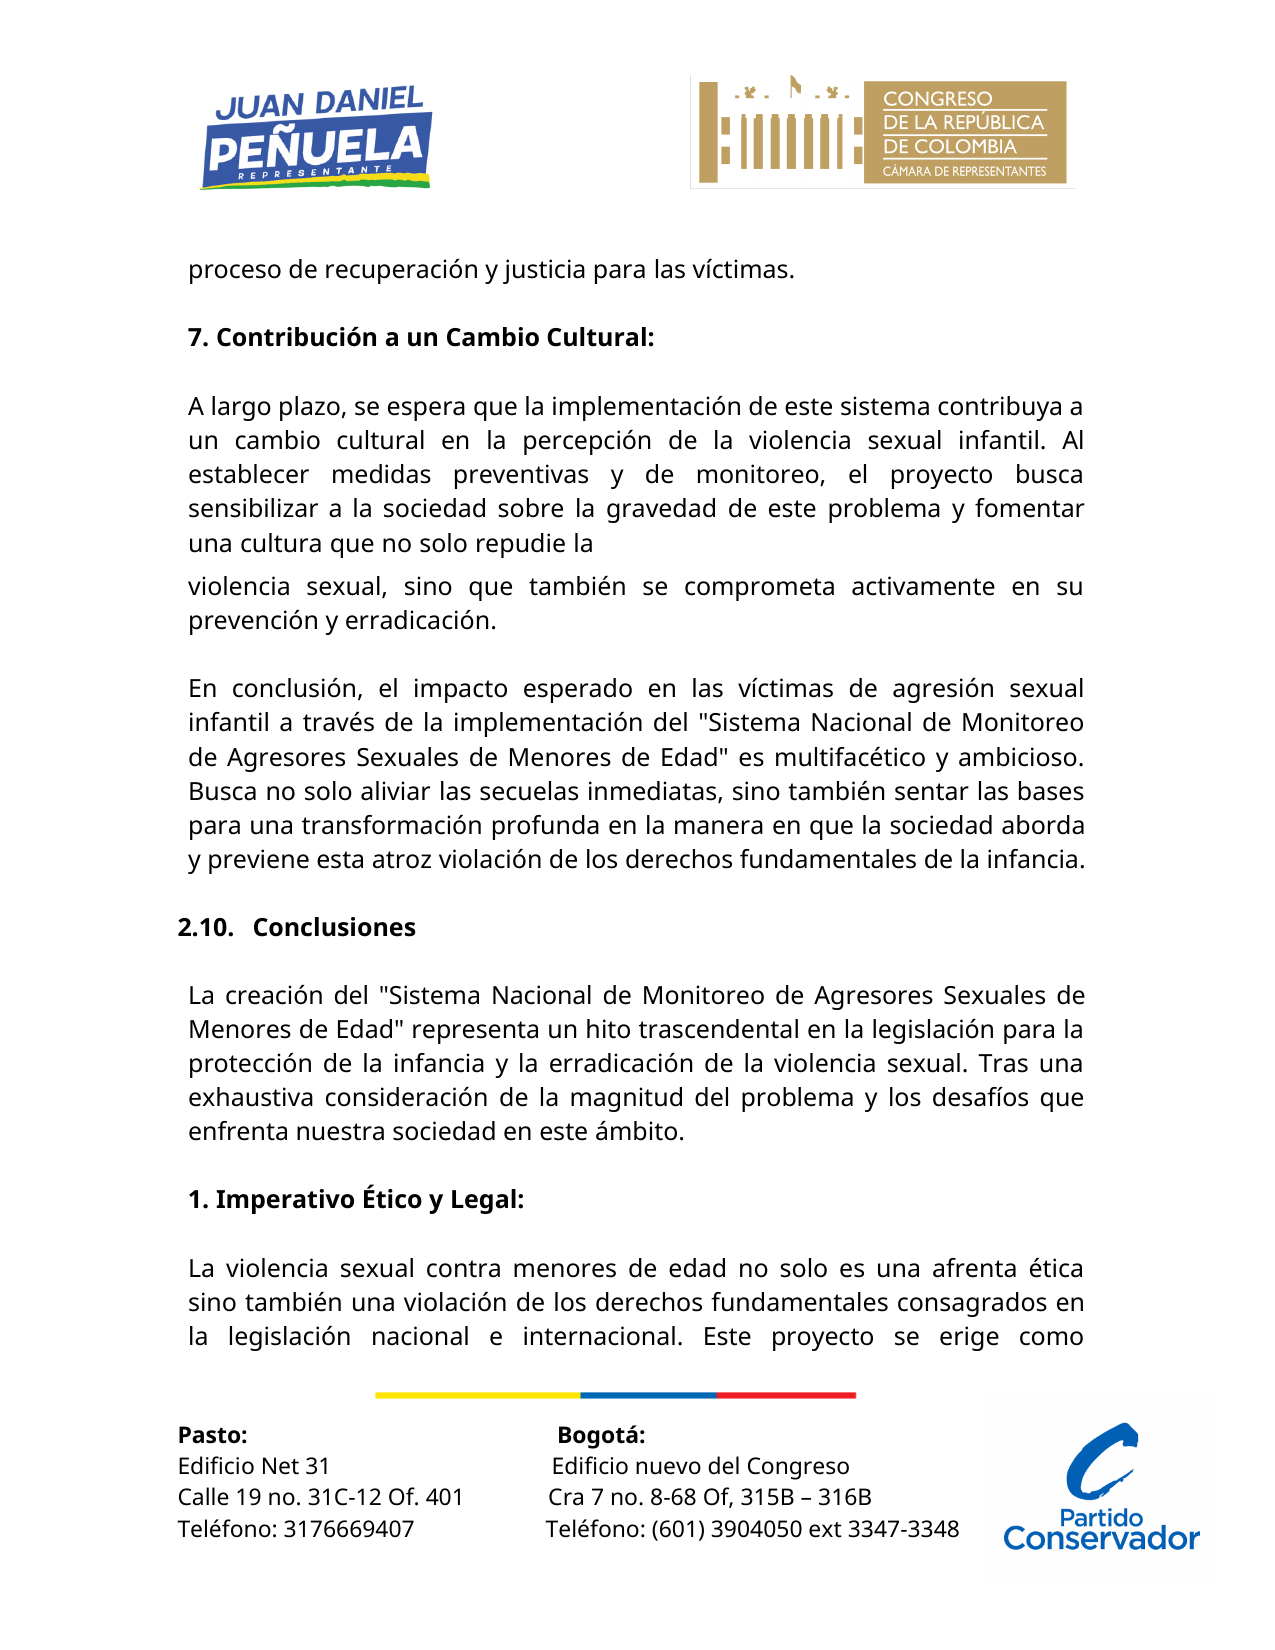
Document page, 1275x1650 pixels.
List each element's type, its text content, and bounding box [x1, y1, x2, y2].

text A largo plazo, se espera que la implementación de este sistema contribuya a un cambio cultural en la percepción de la violencia sexual infantil. Al establecer medidas preventivas y de monitoreo, el proyecto busca sensibilizar a la sociedad sobre la gravedad de este problema y fomentar una cultura que no solo repudie la [188, 389, 1085, 559]
picture [360, 1390, 872, 1402]
list Contribución a un Cambio Cultural: [188, 320, 1098, 354]
text La creación del "Sistema Nacional de Monitoreo de Agresores Sexuales de Menores de Edad" representa un hito trascendental en la legislación para la protección de la infancia y la erradicación de la violencia sexual. Tras una exhaustiva consideración de la magnitud del problema y los desafíos que enfrenta nuestra sociedad en este ámbito. [188, 978, 1085, 1148]
text violencia sexual, sino que también se comprometa activamente en su prevención y erradicación. [188, 569, 1085, 637]
subtitle Conclusiones [177, 909, 1076, 944]
picture [177, 75, 457, 204]
list Imperativo Ético y Legal: [188, 1182, 1098, 1216]
picture [988, 1389, 1213, 1583]
text En conclusión, el impacto esperado en las víctimas de agresión sexual infantil a través de la implementación del "Sistema Nacional de Monitoreo de Agresores Sexuales de Menores de Edad" es multifacético y ambicioso. Busca no solo aliviar las secuelas inmediatas, sino también sentar las bases para una transformación profunda en la manera en que la sociedad aborda y previene esta atroz violación de los derechos fundamentales de la infancia. [188, 671, 1086, 875]
picture [690, 75, 1075, 189]
